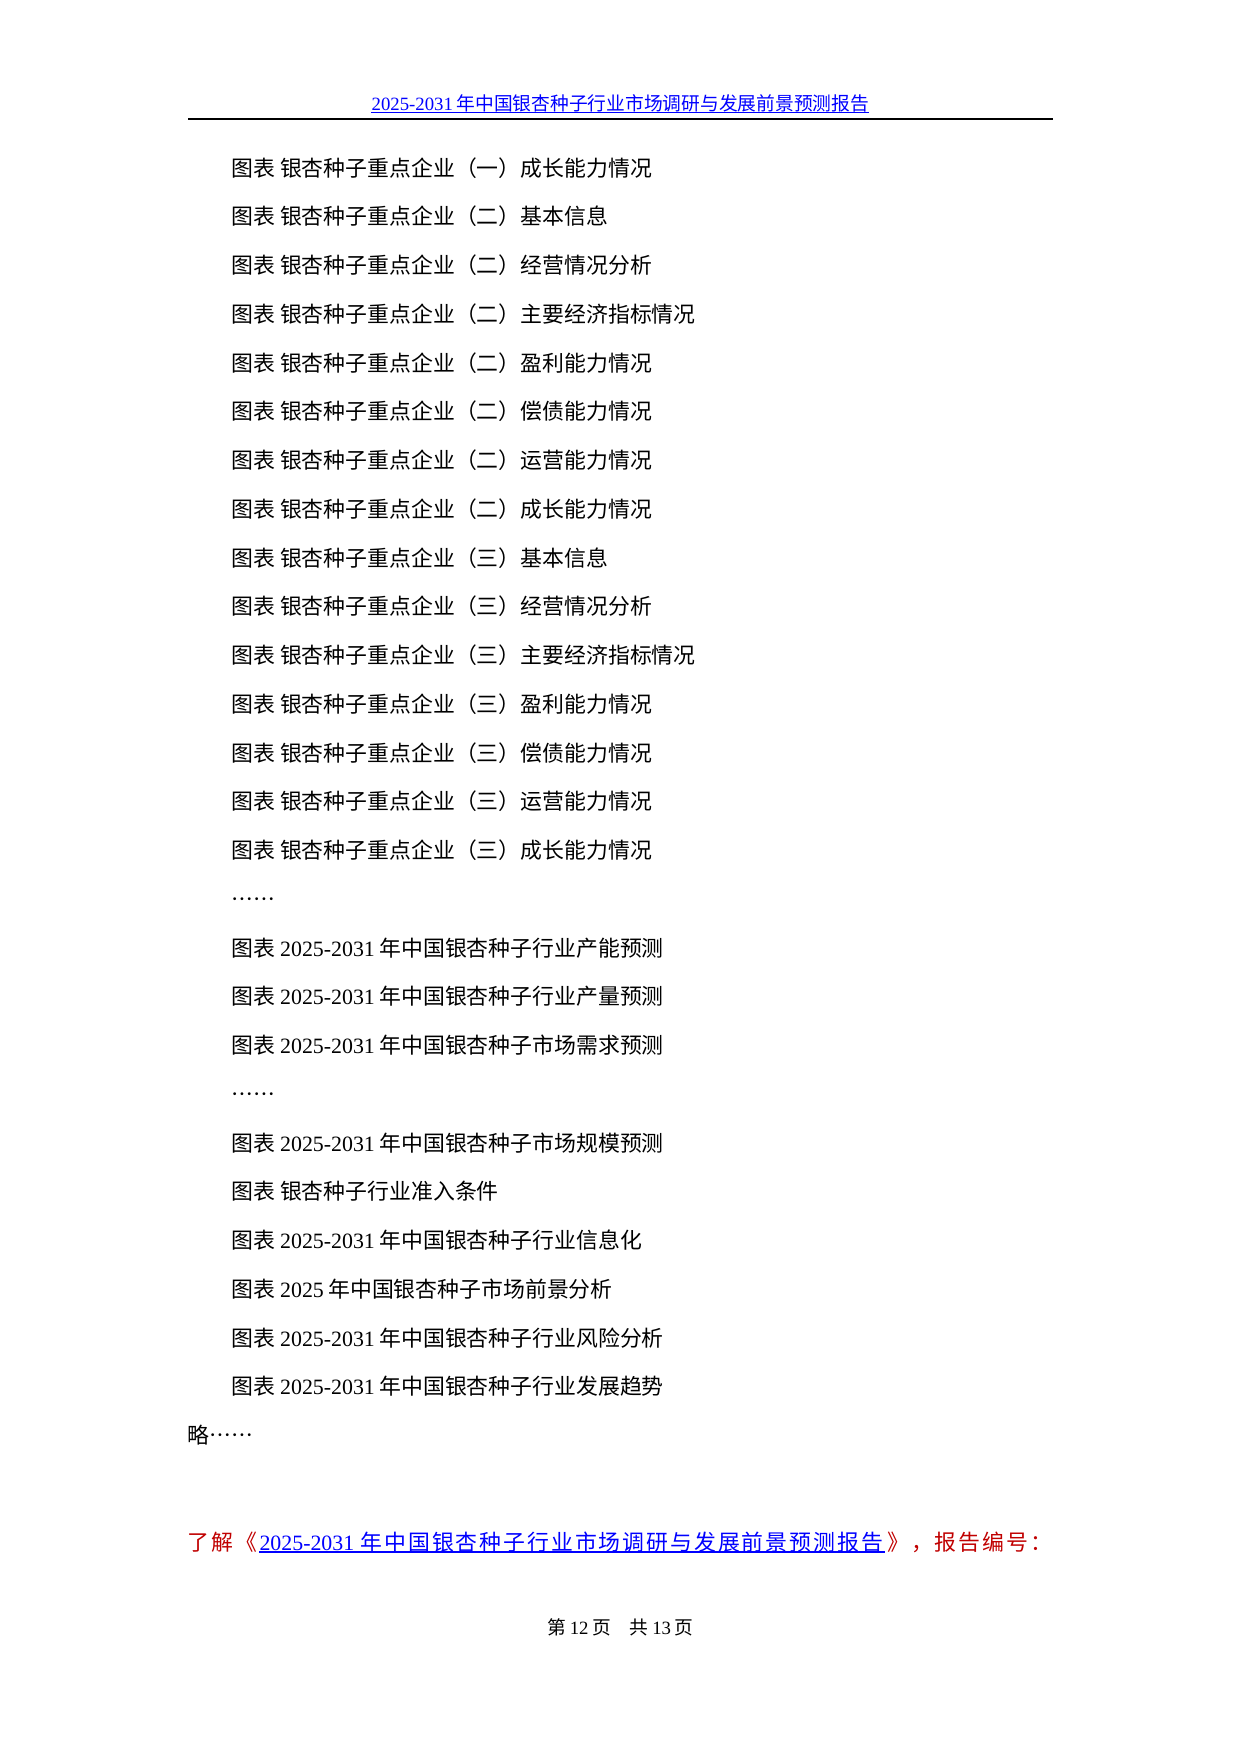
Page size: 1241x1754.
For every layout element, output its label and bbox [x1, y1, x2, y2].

text [187, 1524, 1053, 1557]
text [187, 150, 1053, 1450]
